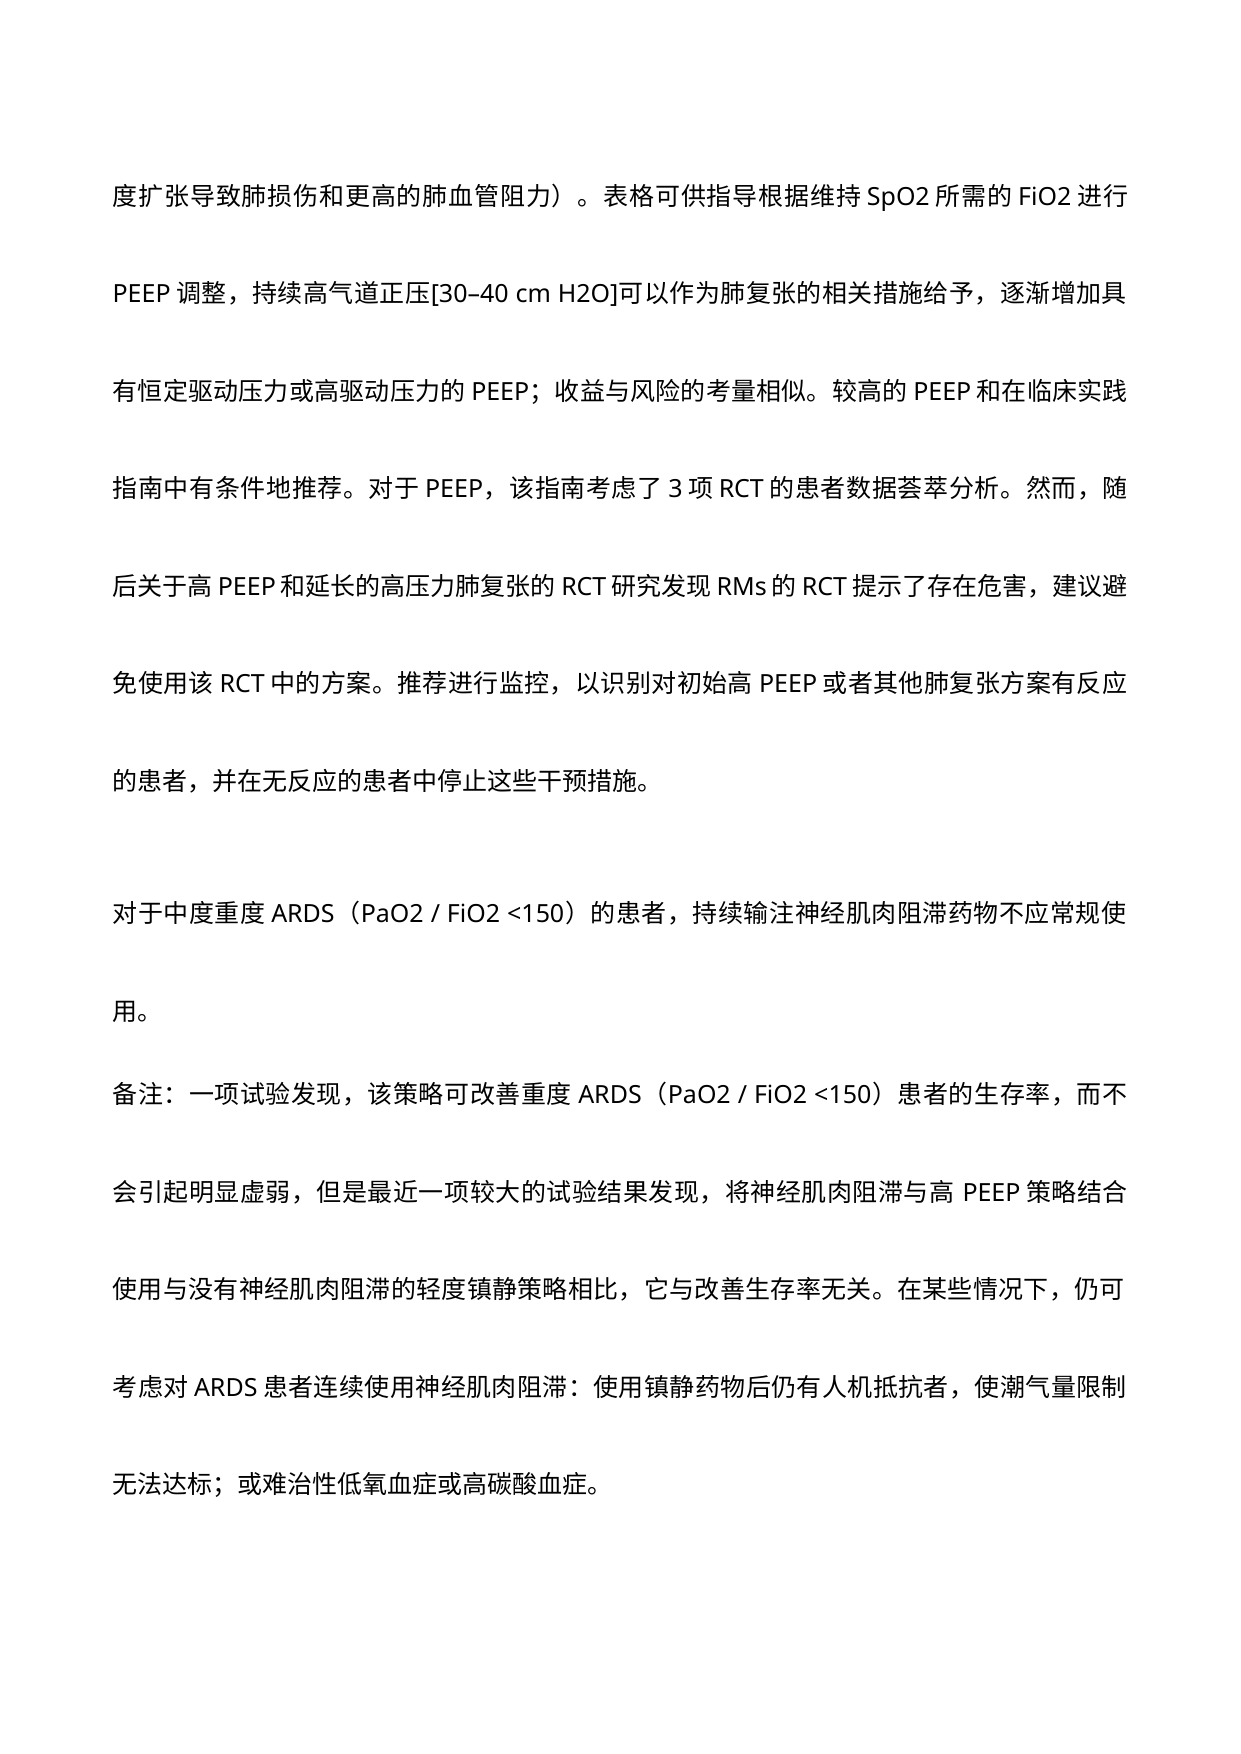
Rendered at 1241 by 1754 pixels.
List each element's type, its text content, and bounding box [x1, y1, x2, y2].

text 备注：一项试验发现，该策略可改善重度ARDS（PaO2 / FiO2 <150）患者的生存率，而不会引起明显虚弱，但是最近一项较大的试验结果发现，将神经肌肉阻滞与高PEEP策略结合使用与没有神经肌肉阻滞的轻度镇静策略相比，它与改善生存率无关。在某些情况下，仍可考虑对ARDS患者连续使用神经肌肉阻滞：使用镇静药物后仍有人机抵抗者，使潮气量限制无法达标；或难治性低氧血症或高碳酸血症。 [112, 1060, 1128, 1515]
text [112, 162, 1128, 812]
text 对于中度重度ARDS（PaO2 / FiO2 <150）的患者，持续输注神经肌肉阻滞药物不应常规使用。 [112, 879, 1128, 1042]
